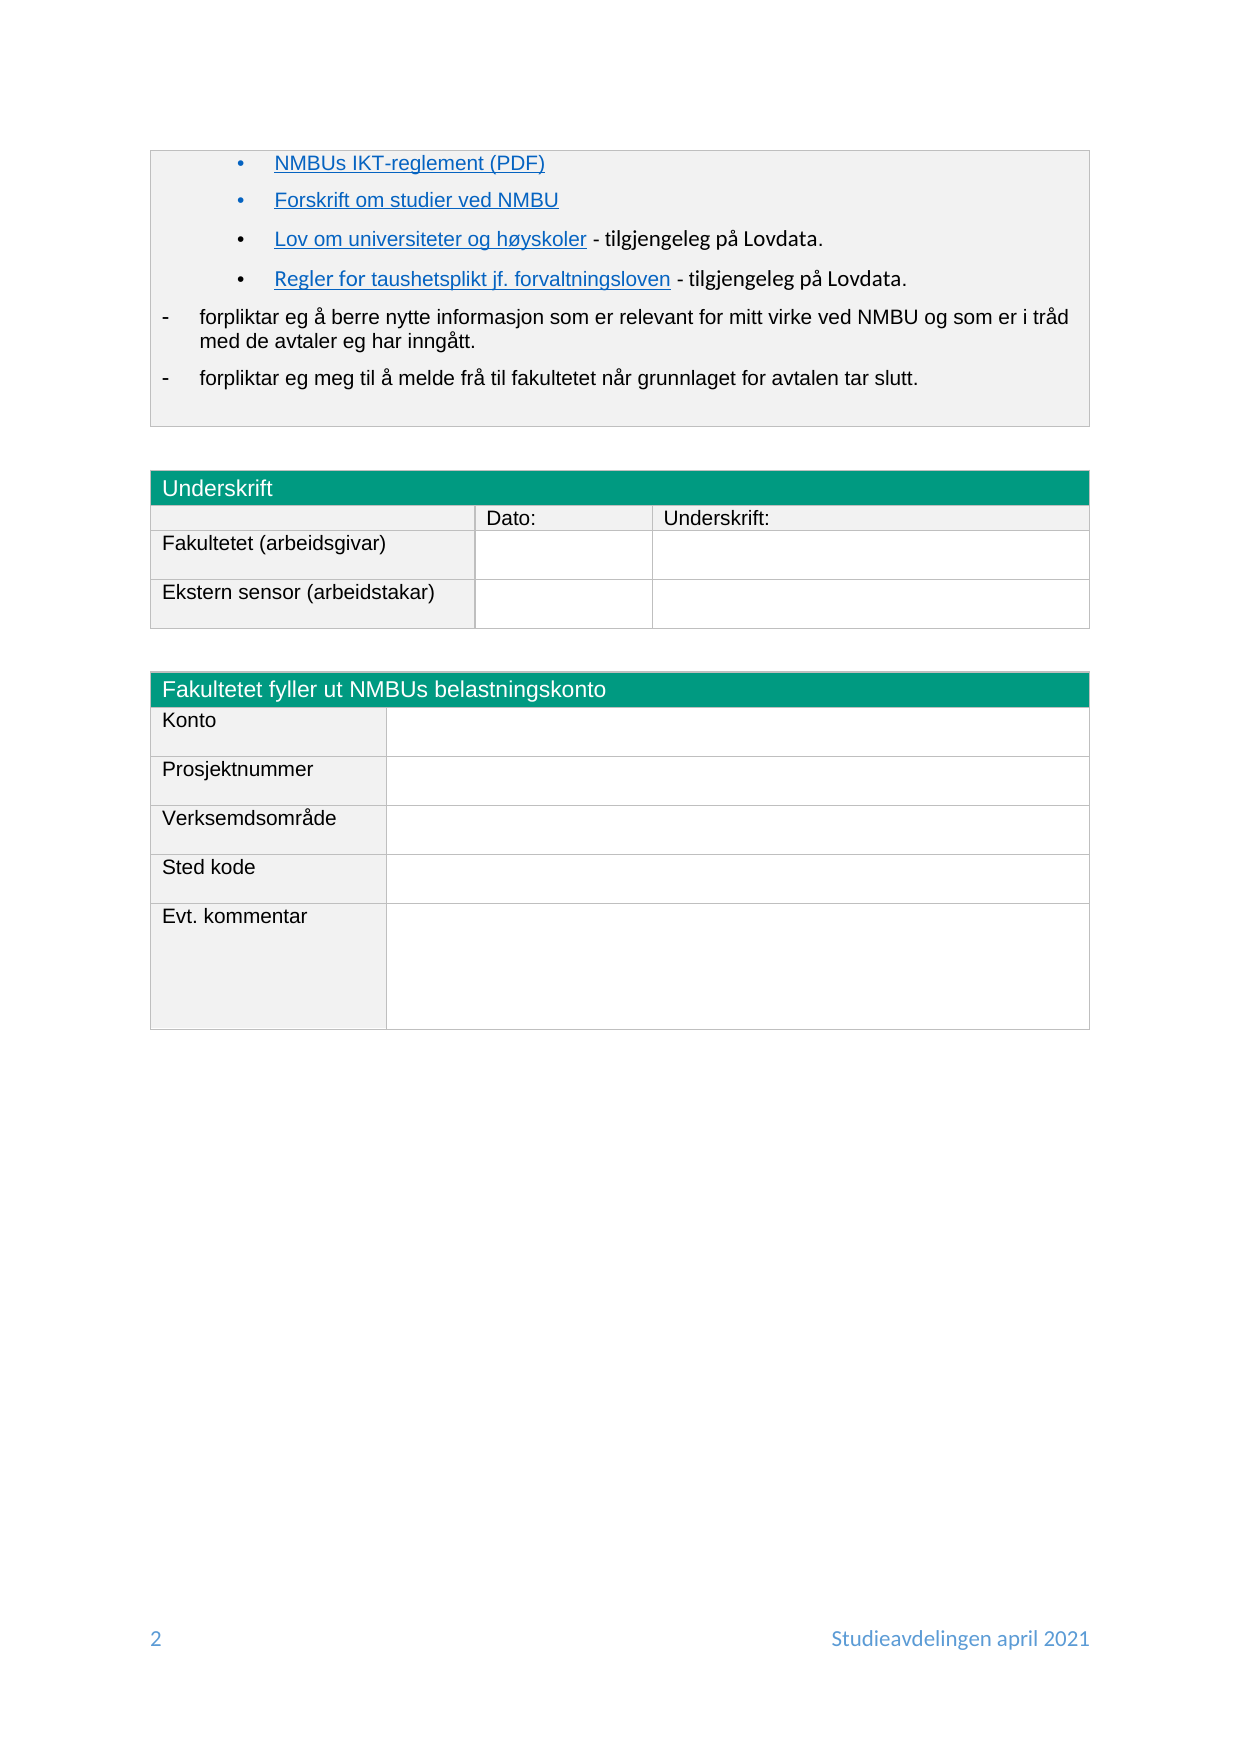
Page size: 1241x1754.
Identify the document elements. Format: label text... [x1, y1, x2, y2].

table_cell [151, 151, 1089, 426]
table_cell [151, 506, 474, 530]
table_cell Verksemdsområde [151, 806, 386, 854]
table_header Underskrift [151, 471, 1089, 505]
table_cell Konto [151, 708, 386, 756]
table_header Fakultetet fyller ut NMBUs belastningskonto [151, 673, 1089, 707]
table_cell Sted kode [151, 855, 386, 903]
table_cell Dato: [476, 506, 652, 530]
table_cell Ekstern sensor (arbeidstakar) [151, 580, 474, 628]
table_cell Prosjektnummer [151, 757, 386, 805]
table_cell Evt. kommentar [151, 904, 386, 1028]
table_cell Fakultetet (arbeidsgivar) [151, 531, 474, 579]
table_cell Underskrift: [653, 506, 1089, 530]
